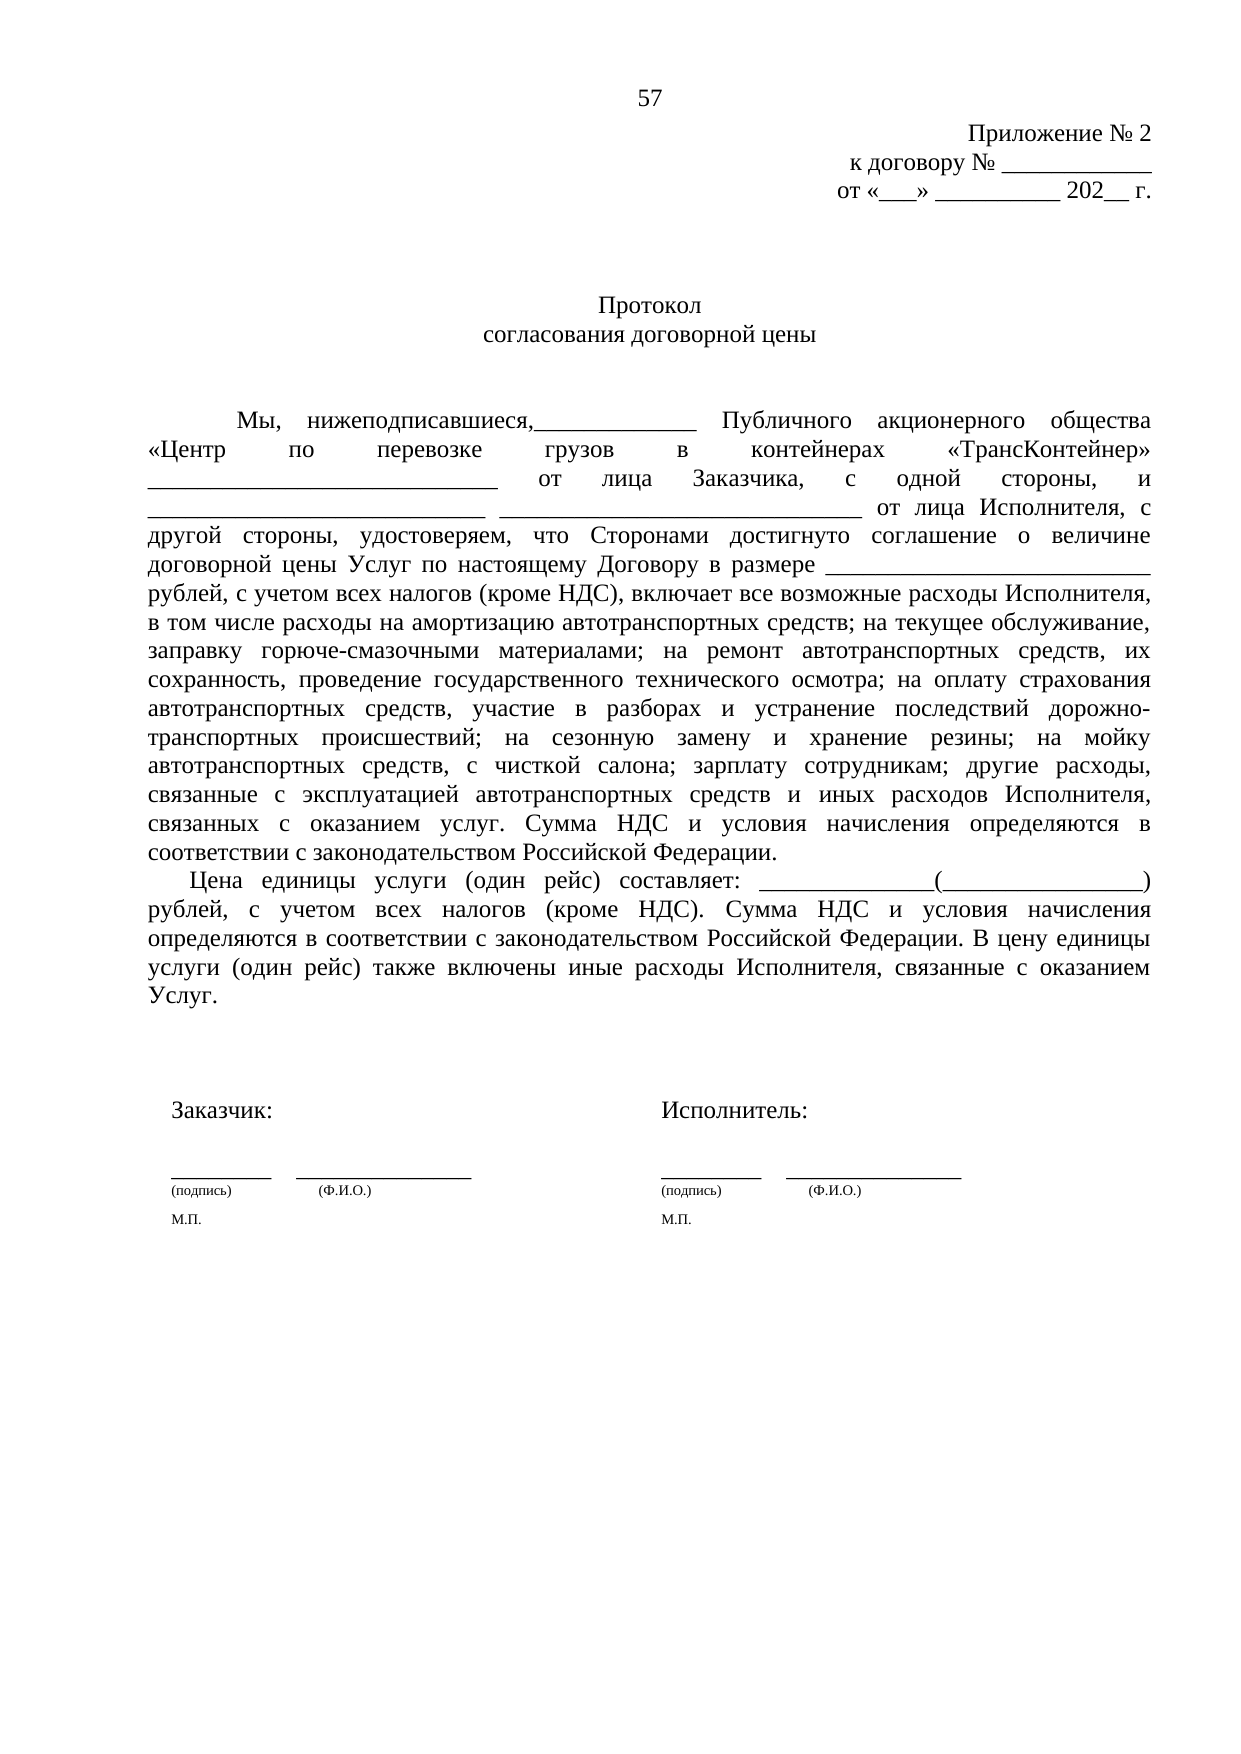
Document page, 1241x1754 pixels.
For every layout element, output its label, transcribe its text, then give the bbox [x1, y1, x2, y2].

text согласования договорной цены [148, 319, 1152, 348]
table_header Заказчик: ________ ______________ (подпись) (Ф.И.О.) М.П. [160, 1096, 650, 1312]
table_header Исполнитель: ________ ______________ (подпись) (Ф.И.О.) М.П. [650, 1096, 1081, 1312]
text Мы, нижеподписавшиеся,_____________ Публичного акционерного общества «Центр по перевозке грузов в контейнерах «ТрансКонтейнер» ____________________________ от лица Заказчика, с одной стороны, и ___________________________ _____________________________ от лица Исполнителя, с другой стороны, удостоверяем, что Сторонами достигнуто соглашение о величине договорной цены Услуг по настоящему Договору в размере __________________________ рублей, с учетом всех налогов (кроме НДС), включает все возможные расходы Исполнителя, в том числе расходы на амортизацию автотранспортных средств; на текущее обслуживание, заправку горюче-смазочными материалами; на ремонт автотранспортных средств, их сохранность, проведение государственного технического осмотра; на оплату страхования автотранспортных средств, участие в разборах и устранение последствий дорожно-транспортных происшествий; на сезонную замену и хранение резины; на мойку автотранспортных средств, с чисткой салона; зарплату сотрудникам; другие расходы, связанные с эксплуатацией автотранспортных средств и иных расходов Исполнителя, связанных с оказанием услуг. Сумма НДС и условия начисления определяются в соответствии с законодательством Российской Федерации. [148, 406, 1152, 866]
text к договору № ____________ [664, 147, 1152, 176]
text Цена единицы услуги (один рейс) составляет: ______________(________________) рублей, с учетом всех налогов (кроме НДС). Сумма НДС и условия начисления определяются в соответствии с законодательством Российской Федерации. В цену единицы услуги (один рейс) также включены иные расходы Исполнителя, связанные с оказанием Услуг. [148, 866, 1152, 1009]
text от «___» __________ 202__ г. [664, 176, 1152, 204]
text Приложение № 2 [590, 118, 1152, 147]
text Протокол [148, 291, 1152, 319]
